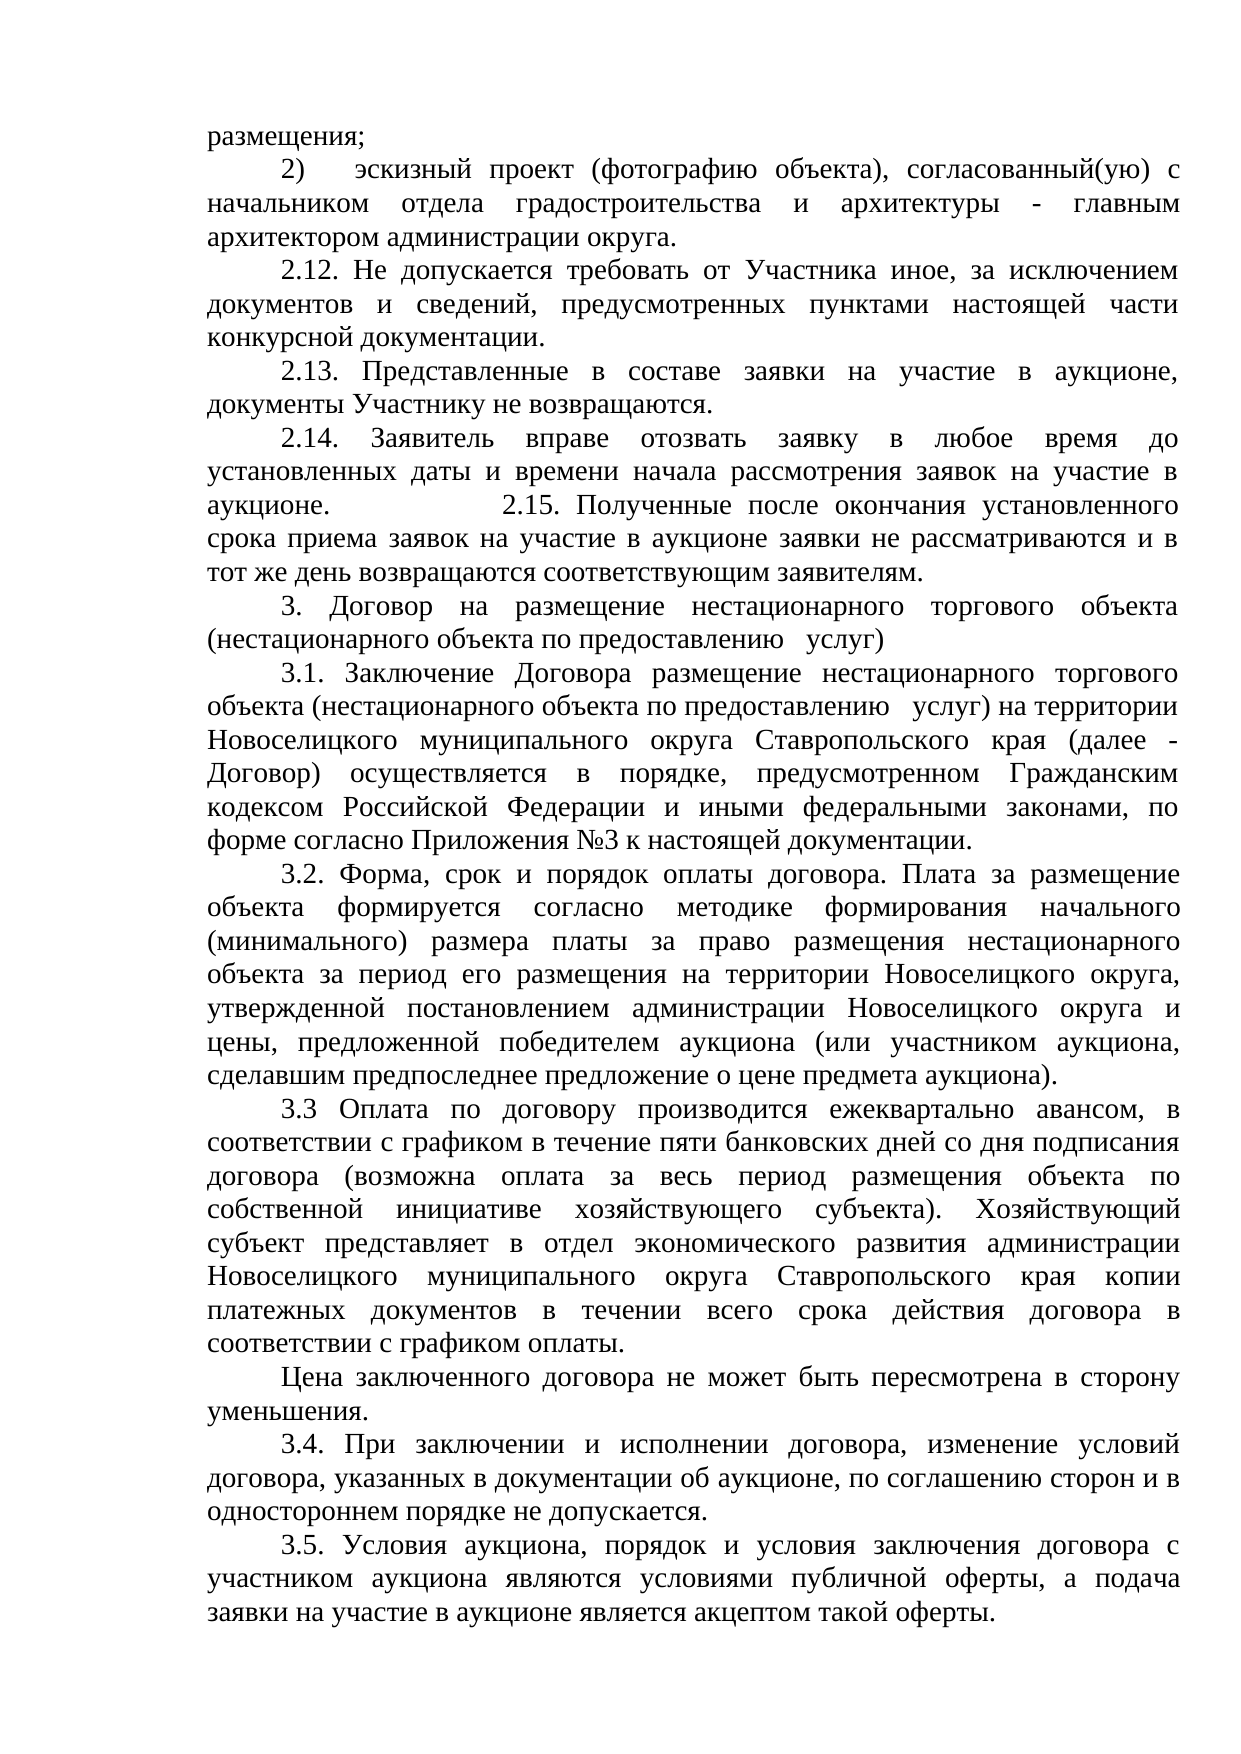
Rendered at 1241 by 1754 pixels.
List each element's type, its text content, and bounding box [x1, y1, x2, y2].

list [207, 118, 1181, 152]
text 3.2. Форма, срок и порядок оплаты договора. Плата за размещение объекта формируется согласно методике формирования начального (минимального) размера платы за право размещения нестационарного объекта за период его размещения на территории Новоселицкого округа, утвержденной постановлением администрации Новоселицкого округа и цены, предложенной победителем аукциона (или участником аукциона, сделавшим предпоследнее предложение о цене предмета аукциона). [207, 856, 1181, 1091]
text 2.13. Представленные в составе заявки на участие в аукционе, документы Участнику не возвращаются. [207, 353, 1179, 420]
text 3.4. При заключении и исполнении договора, изменение условий договора, указанных в документации об аукционе, по соглашению сторон и в одностороннем порядке не допускается. [207, 1426, 1181, 1527]
text 3. Договор на размещение нестационарного торгового объекта (нестационарного объекта по предоставлению услуг) [207, 588, 1179, 655]
text 3.5. Условия аукциона, порядок и условия заключения договора с участником аукциона являются условиями публичной оферты, а подача заявки на участие в аукционе является акцептом такой оферты. [207, 1527, 1181, 1627]
list эскизный проект (фотографию объекта), согласованный(ую) с начальником отдела градостроительства и архитектуры - главным архитектором администрации округа. [207, 152, 1181, 252]
text Цена заключенного договора не может быть пересмотрена в сторону уменьшения. [207, 1359, 1181, 1426]
text 2.14. Заявитель вправе отозвать заявку в любое время до установленных даты и времени начала рассмотрения заявок на участие в аукционе. 2.15. Полученные после окончания установленного срока приема заявок на участие в аукционе заявки не рассматриваются и в тот же день возвращаются соответствующим заявителям. [207, 420, 1179, 588]
text 3.1. Заключение Договора размещение нестационарного торгового объекта (нестационарного объекта по предоставлению услуг) на территории Новоселицкого муниципального округа Ставропольского края (далее - Договор) осуществляется в порядке, предусмотренном Гражданским кодексом Российской Федерации и иными федеральными законами, по форме согласно Приложения №3 к настоящей документации. [207, 655, 1179, 856]
text 3.3 Оплата по договору производится ежеквартально авансом, в соответствии с графиком в течение пяти банковских дней со дня подписания договора (возможна оплата за весь период размещения объекта по собственной инициативе хозяйствующего субъекта). Хозяйствующий субъект представляет в отдел экономического развития администрации Новоселицкого муниципального округа Ставропольского края копии платежных документов в течении всего срока действия договора в соответствии с графиком оплаты. [207, 1091, 1181, 1359]
text 2.12. Не допускается требовать от Участника иное, за исключением документов и сведений, предусмотренных пунктами настоящей части конкурсной документации. [207, 252, 1179, 353]
